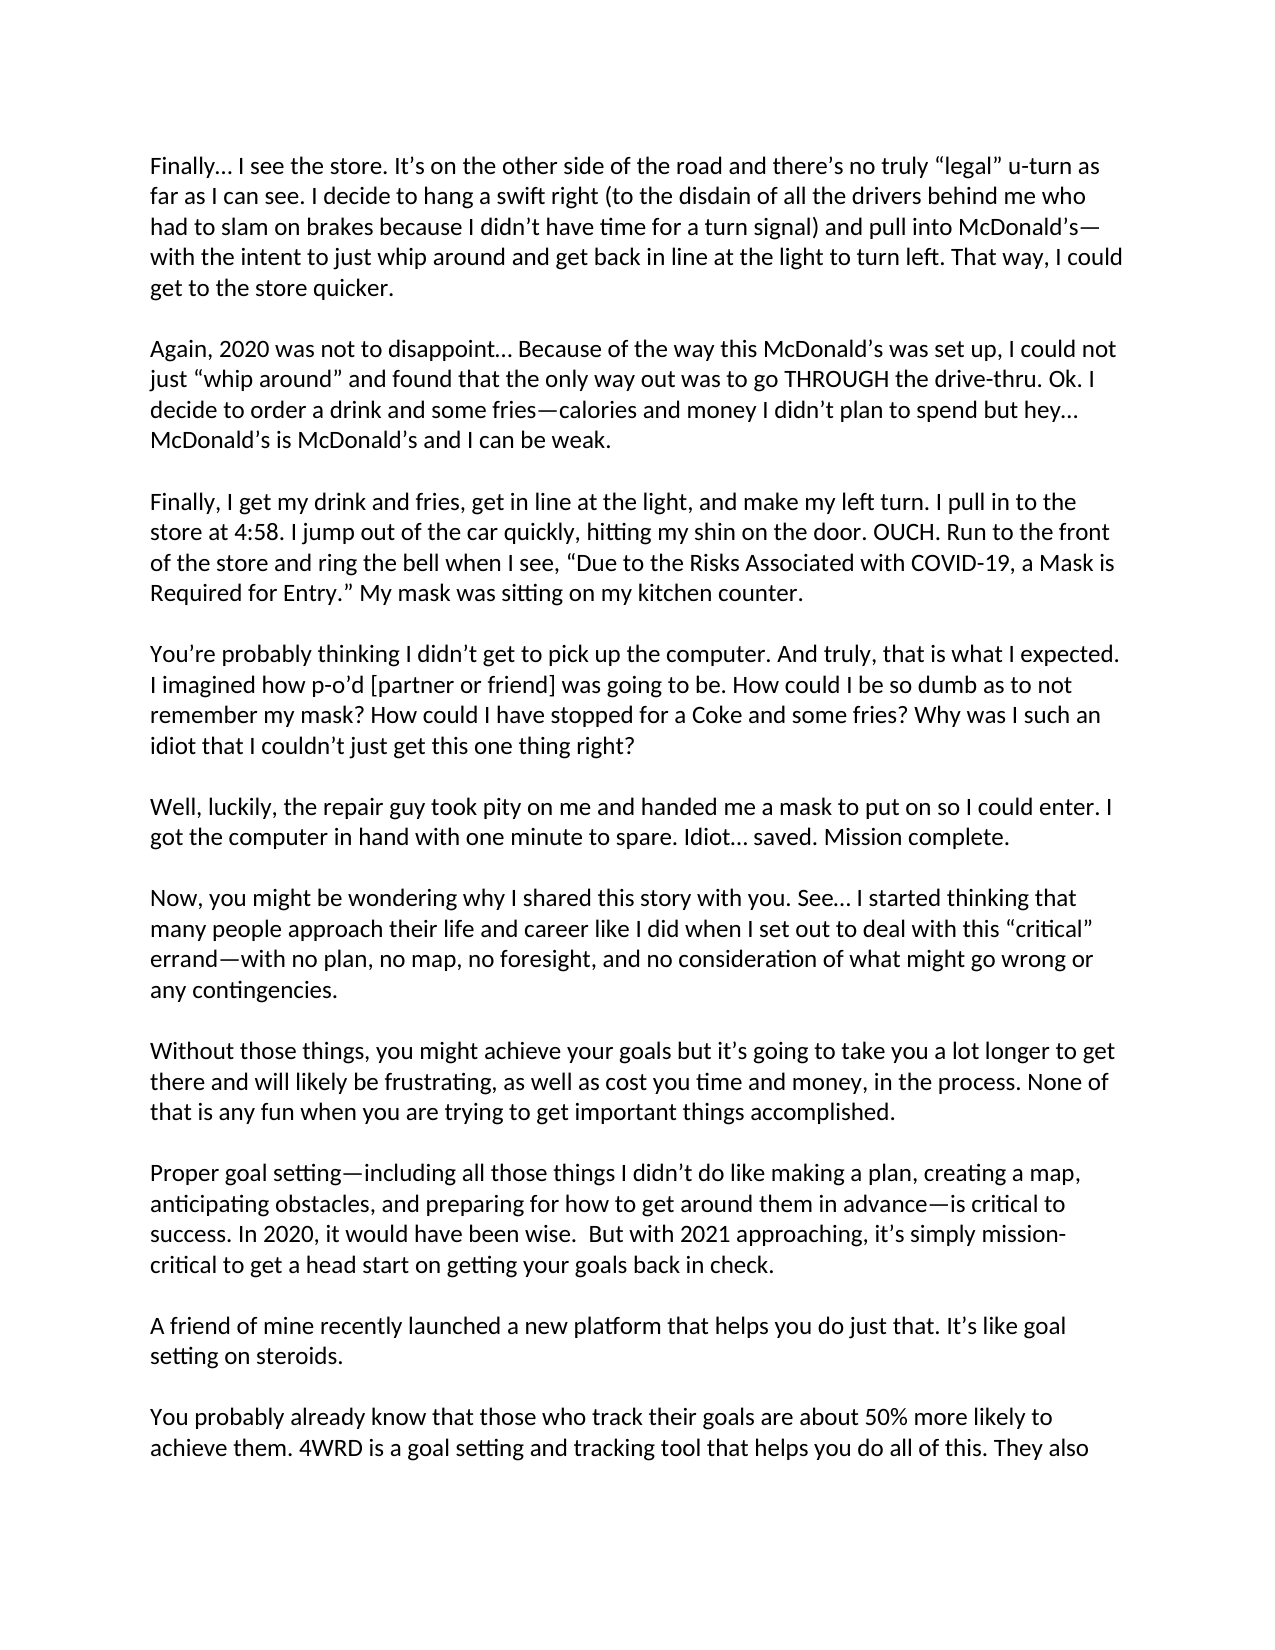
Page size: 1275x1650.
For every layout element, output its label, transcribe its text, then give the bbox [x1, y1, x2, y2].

text A friend of mine recently launched a new platform that helps you do just that. It’s like goal setting on steroids. [150, 1310, 1125, 1371]
text Without those things, you might achieve your goals but it’s going to take you a lot longer to get there and will likely be frustrating, as well as cost you time and money, in the process. None of that is any fun when you are trying to get important things accomplished. [150, 1035, 1125, 1127]
text Again, 2020 was not to disappoint… Because of the way this McDonald’s was set up, I could not just “whip around” and found that the only way out was to go THROUGH the drive-thru. Ok. I decide to order a drink and some fries—calories and money I didn’t plan to spend but hey… McDonald’s is McDonald’s and I can be weak. [150, 333, 1125, 455]
text Finally, I get my drink and fries, get in line at the light, and make my left turn. I pull in to the store at 4:58. I jump out of the car quickly, hitting my shin on the door. OUCH. Run to the front of the store and ring the bell when I see, “Due to the Risks Associated with COVID-19, a Mask is Required for Entry.” My mask was sitting on my kitchen counter. [150, 486, 1125, 608]
text You’re probably thinking I didn’t get to pick up the computer. And truly, that is what I expected. I imagined how p-o’d [partner or friend] was going to be. How could I be so dumb as to not remember my mask? How could I have stopped for a Coke and some fries? Why was I such an idiot that I couldn’t just get this one thing right? [150, 638, 1125, 760]
text Now, you might be wondering why I shared this story with you. See… I started thinking that many people approach their life and career like I did when I set out to deal with this “critical” errand—with no plan, no map, no foresight, and no consideration of what might go wrong or any contingencies. [150, 882, 1125, 1004]
text Finally… I see the store. It’s on the other side of the road and there’s no truly “legal” u-turn as far as I can see. I decide to hang a swift right (to the disdain of all the drivers behind me who had to slam on brakes because I didn’t have time for a turn signal) and pull into McDonald’s—with the intent to just whip around and get back in line at the light to turn left. That way, I could get to the store quicker. [150, 150, 1125, 303]
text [150, 1401, 1125, 1462]
text Well, luckily, the repair guy took pity on me and handed me a mask to put on so I could enter. I got the computer in hand with one minute to spare. Idiot… saved. Mission complete. [150, 791, 1125, 852]
text Proper goal setting—including all those things I didn’t do like making a plan, creating a map, anticipating obstacles, and preparing for how to get around them in advance—is critical to success. In 2020, it would have been wise. But with 2021 approaching, it’s simply mission-critical to get a head start on getting your goals back in check. [150, 1157, 1125, 1279]
